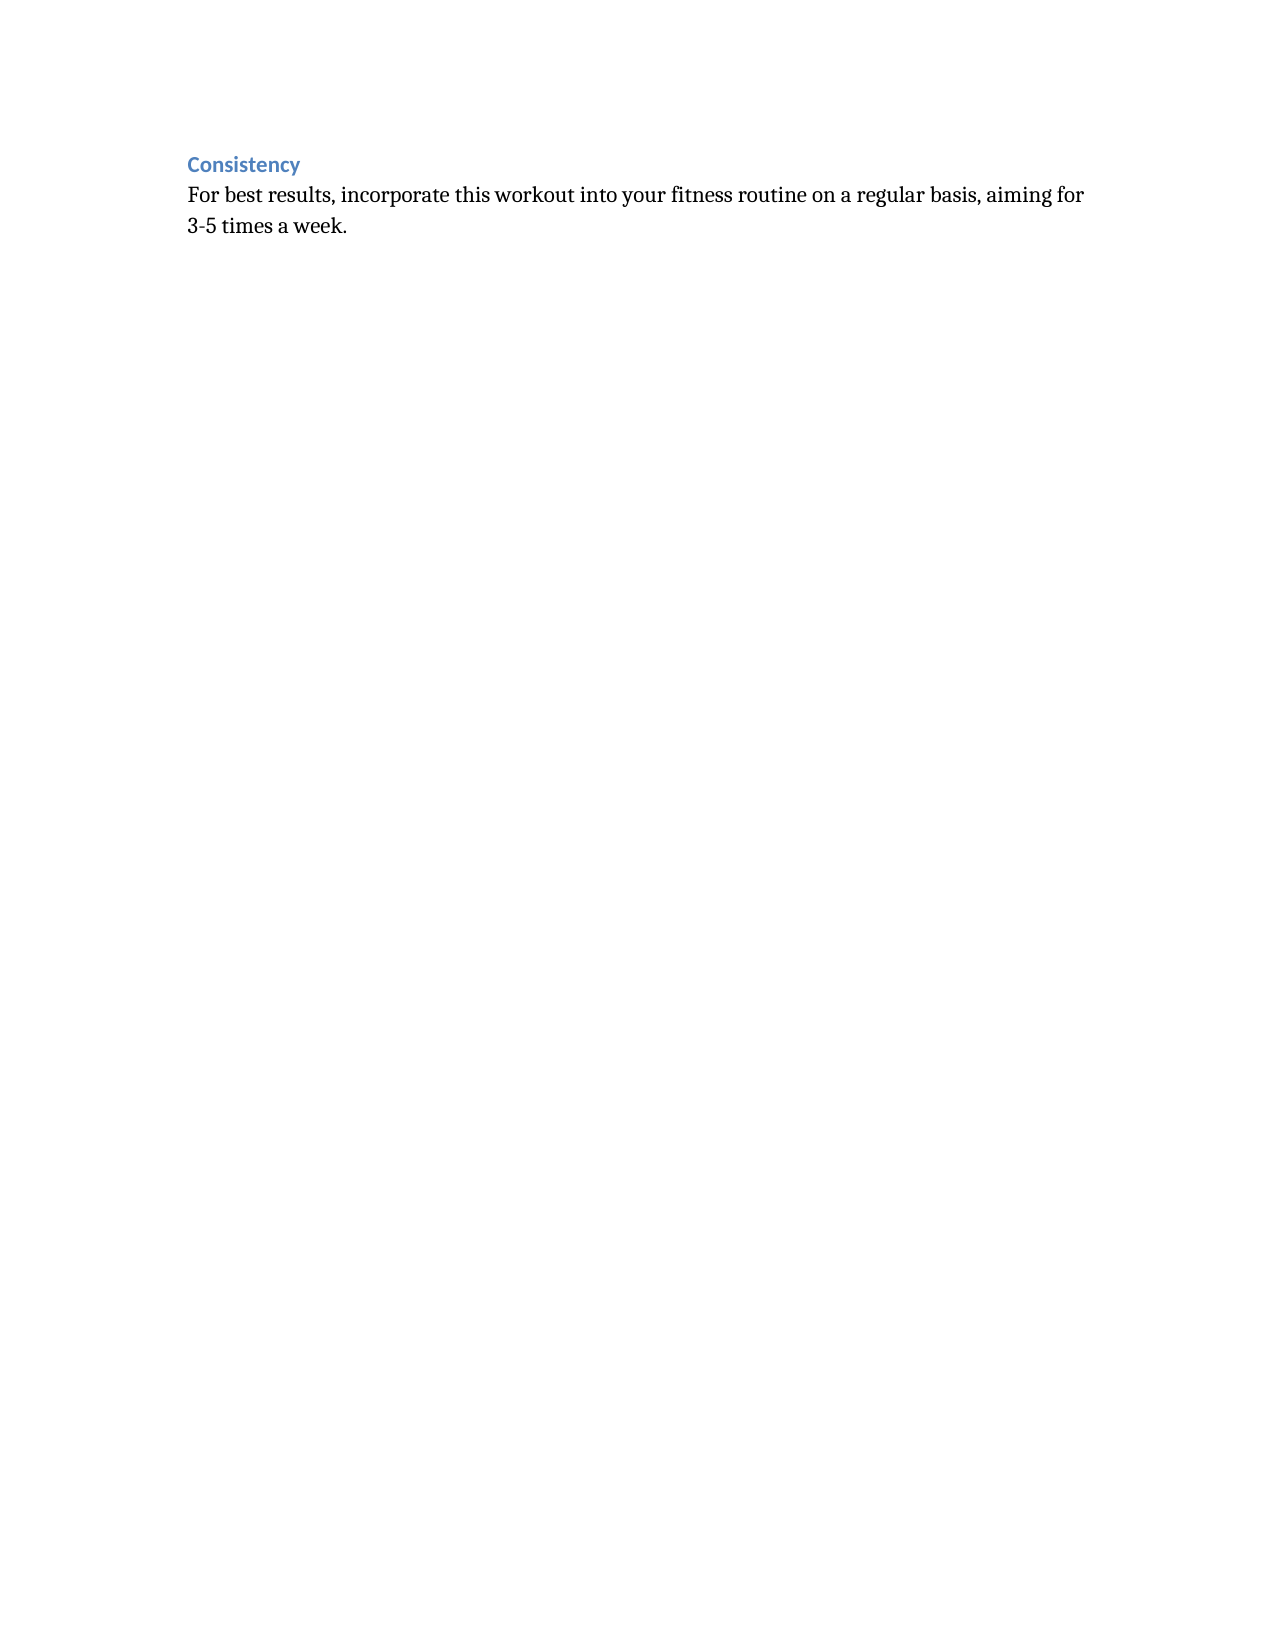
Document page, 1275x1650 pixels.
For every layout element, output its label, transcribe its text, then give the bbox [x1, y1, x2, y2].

subtitle Consistency [187, 150, 1087, 178]
text For best results, incorporate this workout into your fitness routine on a regular basis, aiming for 3-5 times a week. [187, 182, 1087, 239]
